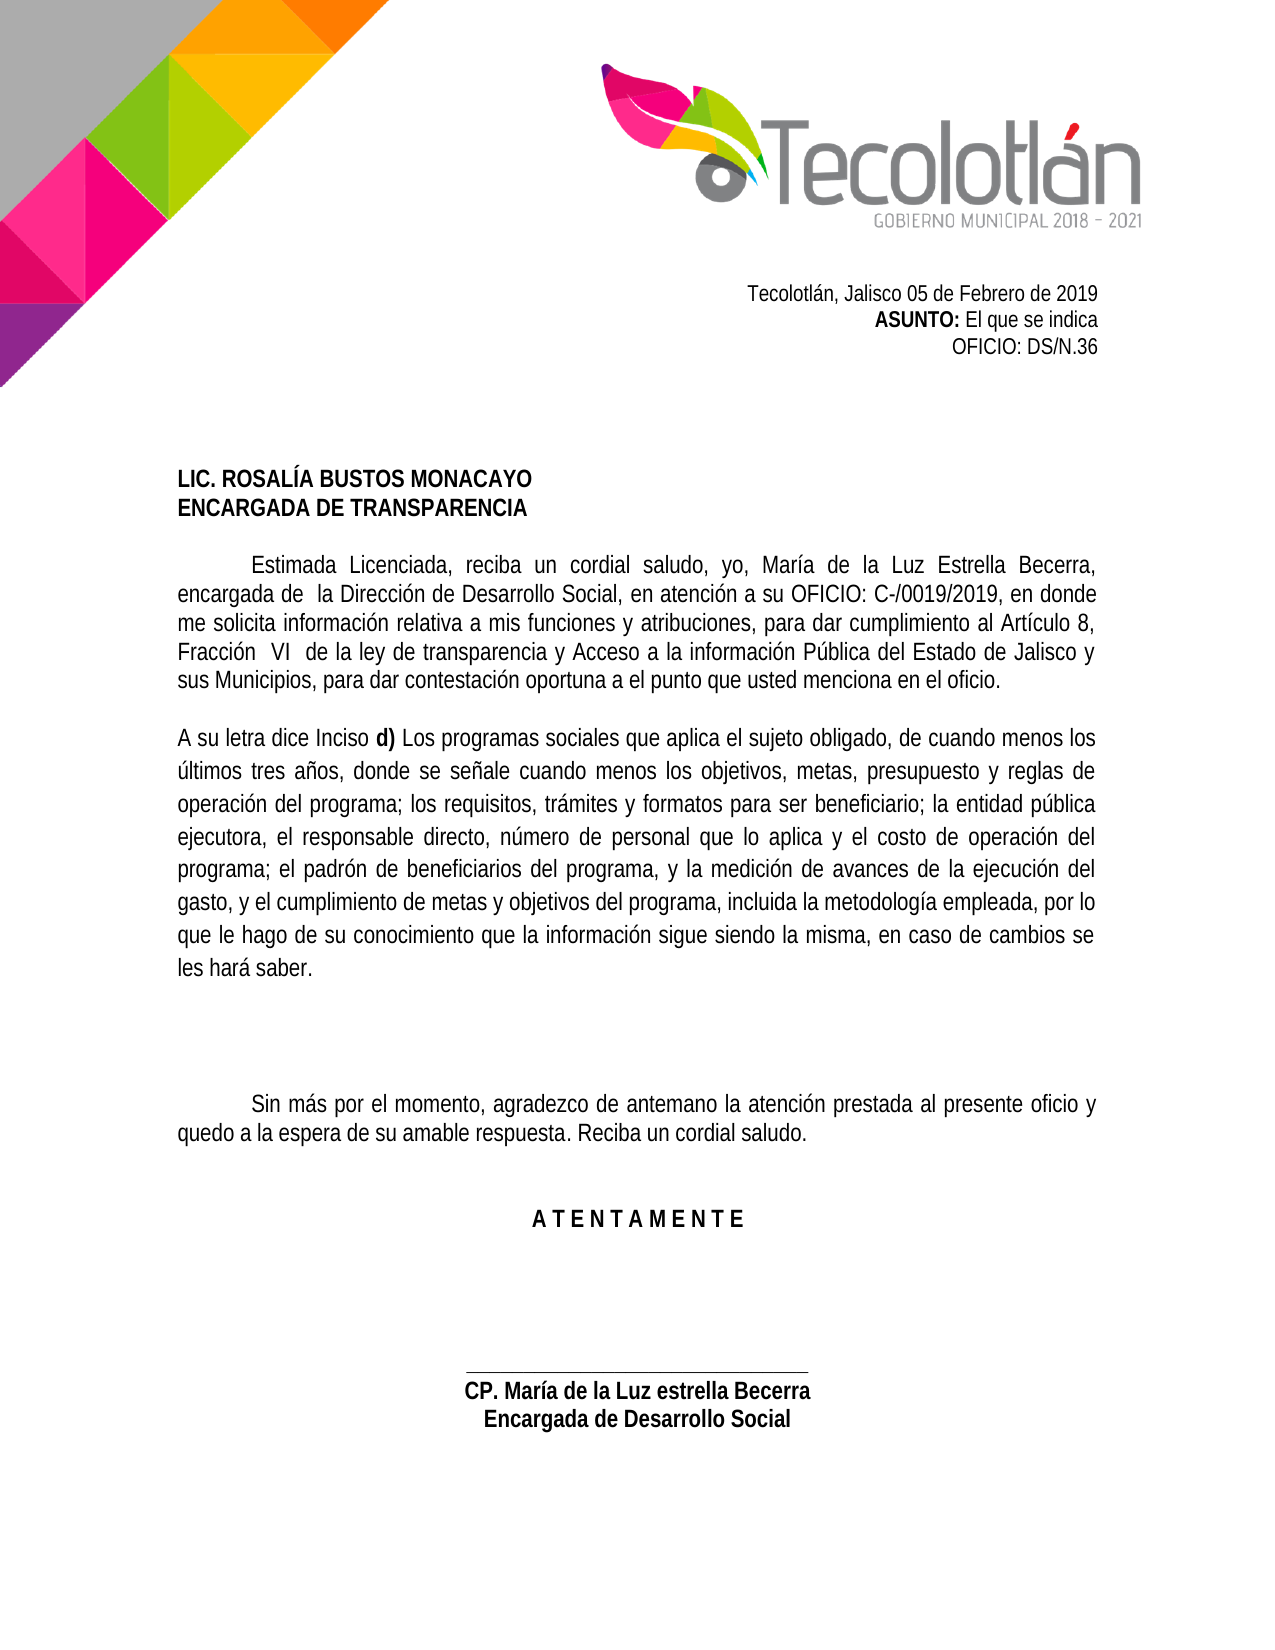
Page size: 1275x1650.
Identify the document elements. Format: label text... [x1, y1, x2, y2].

text OFICIO: DS/N.36 [437, 333, 1098, 359]
text ENCARGADA DE TRANSPARENCIA [177, 493, 1098, 522]
text ASUNTO: El que se indica [437, 306, 1098, 333]
text Sin más por el momento, agradezco de antemano la atención prestada al presente oficio y quedo a la espera de su amable respuesta. Reciba un cordial saludo. [177, 1089, 1098, 1147]
text Encargada de Desarrollo Social [177, 1404, 1098, 1433]
picture [569, 43, 1196, 249]
picture [0, 0, 437, 408]
text CP. María de la Luz estrella Becerra [177, 1376, 1098, 1404]
text A su letra dice Inciso d) Los programas sociales que aplica el sujeto obligado, de cuando menos los últimos tres años, donde se señale cuando menos los objetivos, metas, presupuesto y reglas de operación del programa; los requisitos, trámites y formatos para ser beneficiario; la entidad pública ejecutora, el responsable directo, número de personal que lo aplica y el costo de operación del programa; el padrón de beneficiarios del programa, y la medición de avances de la ejecución del gasto, y el cumplimiento de metas y objetivos del programa, incluida la metodología empleada, por lo que le hago de su conocimiento que la información sigue siendo la misma, en caso de cambios se les hará saber. [177, 723, 1098, 982]
text LIC. ROSALÍA BUSTOS MONACAYO [177, 464, 1098, 493]
text A T E N T A M E N T E [177, 1204, 1098, 1233]
text ______________________________ [177, 1347, 1098, 1376]
text Tecolotlán, Jalisco 05 de Febrero de 2019 [437, 280, 1098, 306]
text Estimada Licenciada, reciba un cordial saludo, yo, María de la Luz Estrella Becerra, encargada de la Dirección de Desarrollo Social, en atención a su OFICIO: C-/0019/2019, en donde me solicita información relativa a mis funciones y atribuciones, para dar cumplimiento al Artículo 8, Fracción VI de la ley de transparencia y Acceso a la información Pública del Estado de Jalisco y sus Municipios, para dar contestación oportuna a el punto que usted menciona en el oficio. [177, 550, 1098, 694]
